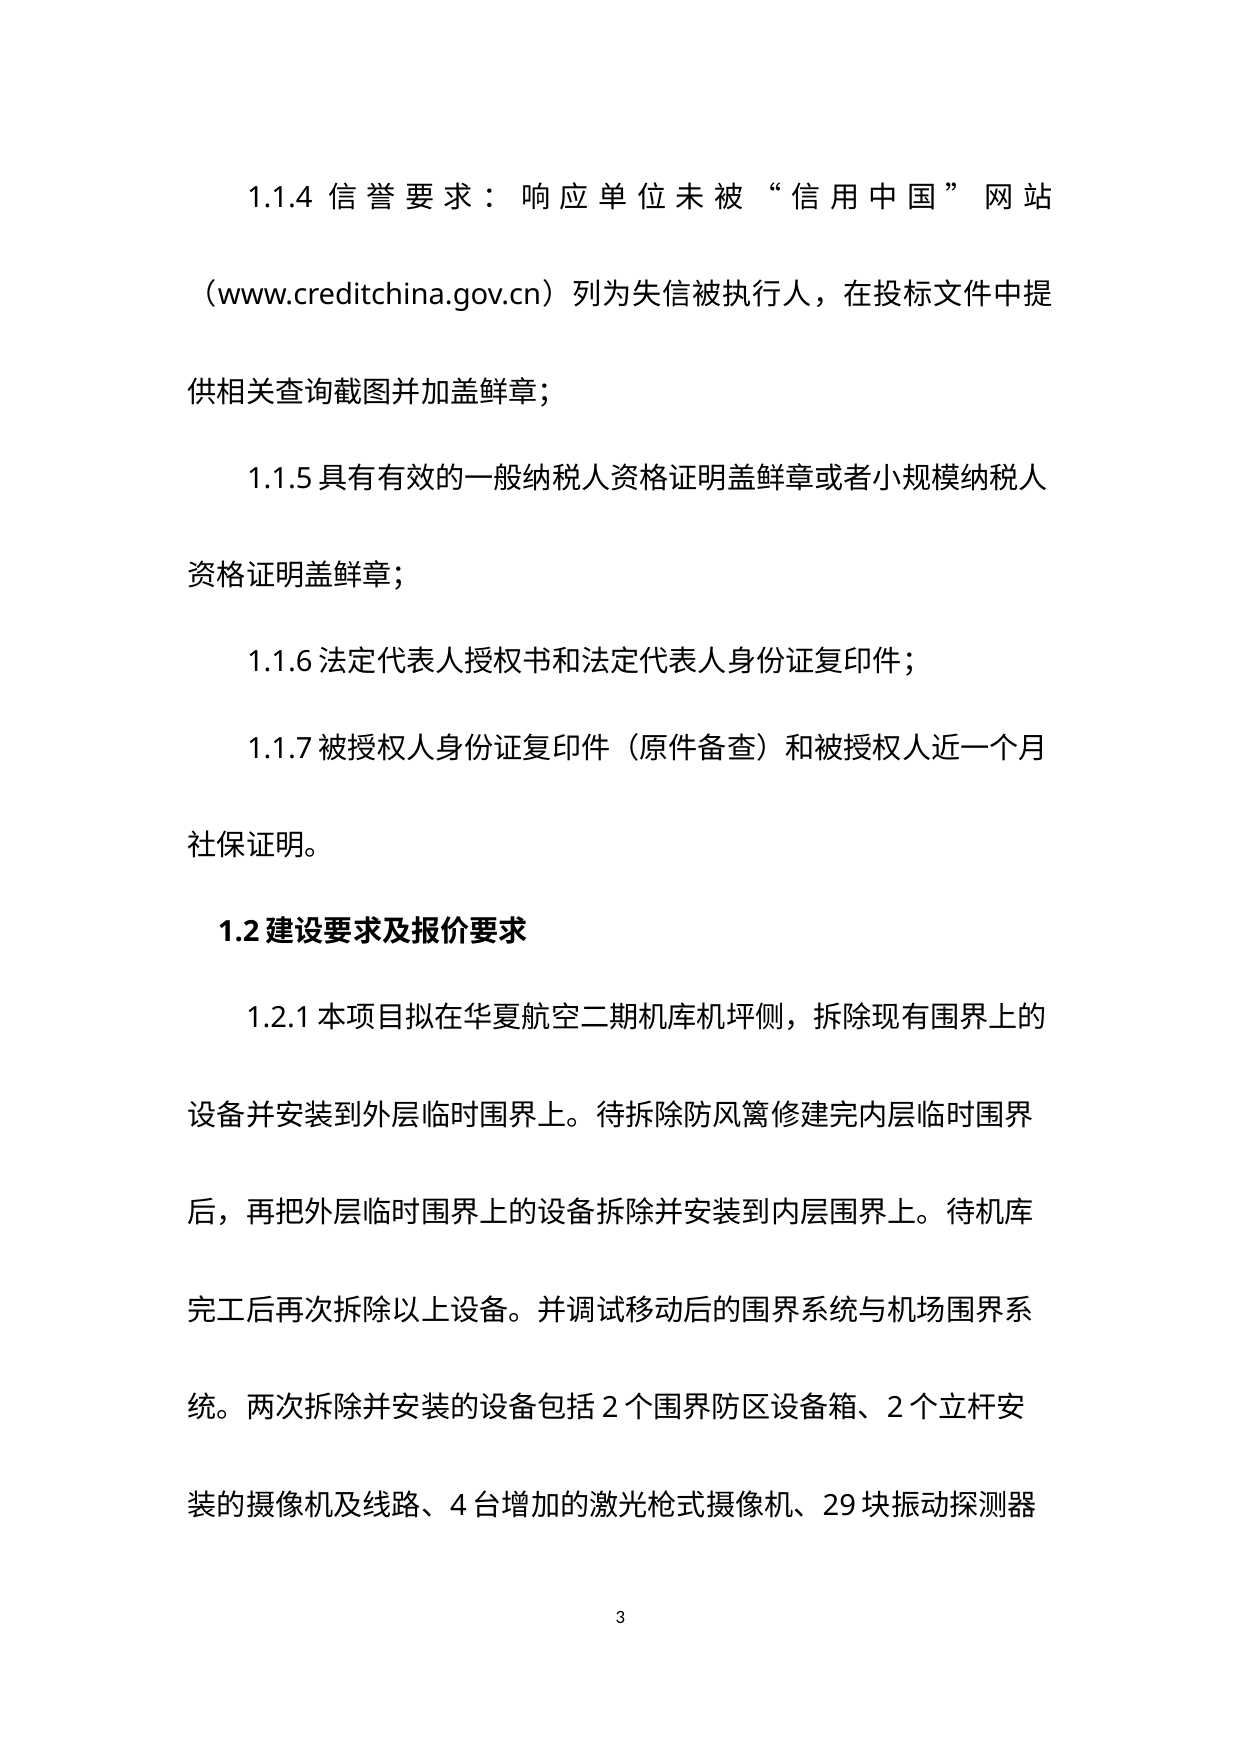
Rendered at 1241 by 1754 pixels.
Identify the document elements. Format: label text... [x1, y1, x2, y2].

text 1.2建设要求及报价要求 [187, 897, 1053, 962]
text 1.1.7被授权人身份证复印件（原件备查）和被授权人近一个月社保证明。 [187, 713, 1053, 875]
text 1.1.4信誉要求：响应单位未被“信用中国”网站（www.creditchina.gov.cn）列为失信被执行人，在投标文件中提供相关查询截图并加盖鲜章； [187, 162, 1053, 422]
text 1.1.6法定代表人授权书和法定代表人身份证复印件； [187, 627, 1053, 692]
text 1.1.5具有有效的一般纳税人资格证明盖鲜章或者小规模纳税人资格证明盖鲜章； [187, 443, 1053, 606]
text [187, 983, 1053, 1535]
